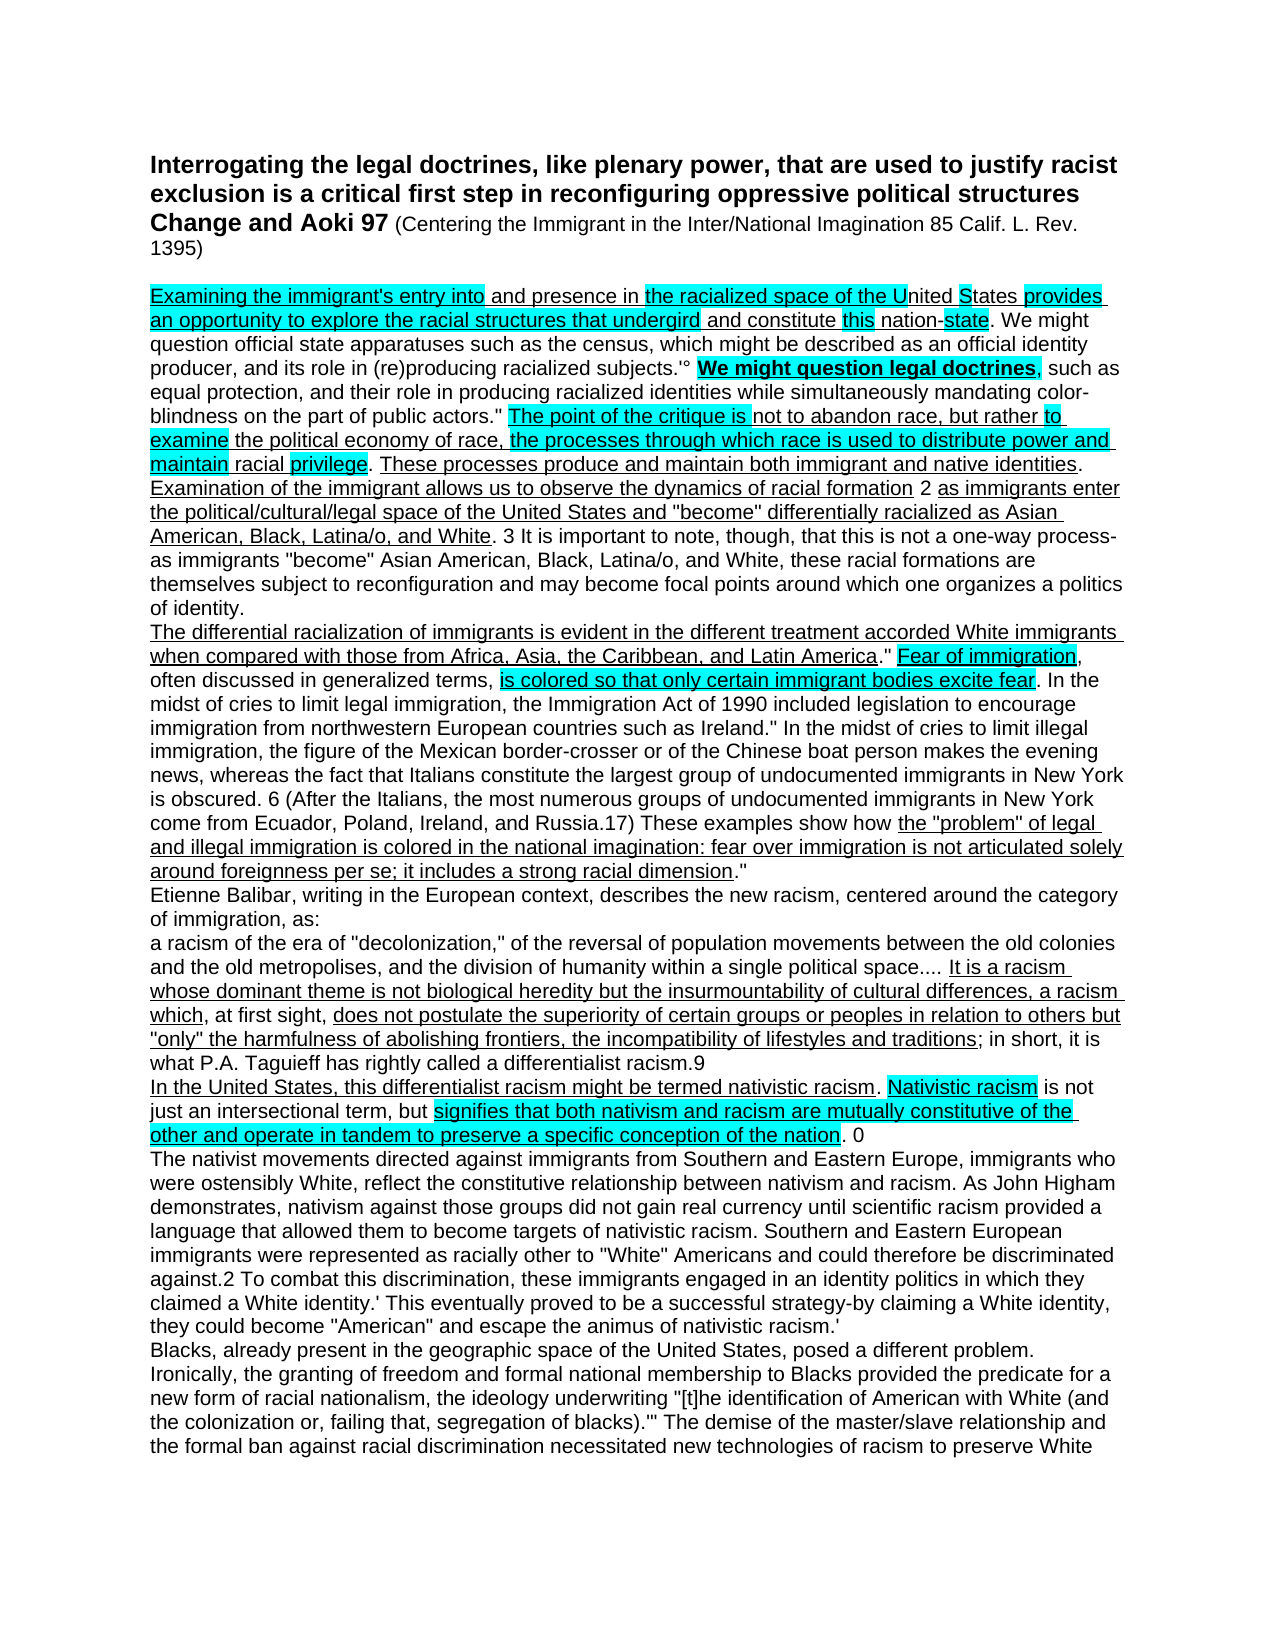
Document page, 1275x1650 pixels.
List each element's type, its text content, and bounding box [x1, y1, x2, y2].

text The nativist movements directed against immigrants from Southern and Eastern Europe, immigrants who were ostensibly White, reflect the constitutive relationship between nativism and racism. As John Higham demonstrates, nativism against those groups did not gain real currency until scientific racism provided a language that allowed them to become targets of nativistic racism. Southern and Eastern European immigrants were represented as racially other to "White" Americans and could therefore be discriminated against.2 To combat this discrimination, these immigrants engaged in an identity politics in which they claimed a White identity.' This eventually proved to be a successful strategy-by claiming a White identity, they could become "American" and escape the animus of nativistic racism.' [150, 1147, 1125, 1338]
text Examining the immigrant's entry into and presence in the racialized space of the United States provides an opportunity to explore the racial structures that undergird and constitute this nation-state. We might question official state apparatuses such as the census, which might be described as an official identity producer, and its role in (re)producing racialized subjects.'° We might question legal doctrines, such as equal protection, and their role in producing racialized identities while simultaneously mandating color-blindness on the part of public actors." The point of the critique is not to abandon race, but rather to examine the political economy of race, the processes through which race is used to distribute power and maintain racial privilege. These processes produce and maintain both immigrant and native identities. Examination of the immigrant allows us to observe the dynamics of racial formation 2 as immigrants enter the political/cultural/legal space of the United States and "become" differentially racialized as Asian American, Black, Latina/o, and White. 3 It is important to note, though, that this is not a one-way process-as immigrants "become" Asian American, Black, Latina/o, and White, these racial formations are themselves subject to reconfiguration and may become focal points around which one organizes a politics of identity. [150, 284, 1125, 619]
text Change and Aoki 97 (Centering the Immigrant in the Inter/National Imagination 85 Calif. L. Rev. 1395) [150, 207, 1125, 260]
text The differential racialization of immigrants is evident in the different treatment accorded White immigrants when compared with those from Africa, Asia, the Caribbean, and Latin America." Fear of immigration, often discussed in generalized terms, is colored so that only certain immigrant bodies excite fear. In the midst of cries to limit legal immigration, the Immigration Act of 1990 included legislation to encourage immigration from northwestern European countries such as Ireland." In the midst of cries to limit illegal immigration, the figure of the Mexican border-crosser or of the Chinese boat person makes the evening news, whereas the fact that Italians constitute the largest group of undocumented immigrants in New York is obscured. 6 (After the Italians, the most numerous groups of undocumented immigrants in New York come from Ecuador, Poland, Ireland, and Russia.17) These examples show how the "problem" of legal and illegal immigration is colored in the national imagination: fear over immigration is not articulated solely around foreignness per se; it includes a strong racial dimension." [150, 619, 1125, 883]
text a racism of the era of "decolonization," of the reversal of population movements between the old colonies and the old metropolises, and the division of humanity within a single political space.... It is a racism whose dominant theme is not biological heredity but the insurmountability of cultural differences, a racism which, at first sight, does not postulate the superiority of certain groups or peoples in relation to others but "only" the harmfulness of abolishing frontiers, the incompatibility of lifestyles and traditions; in short, it is what P.A. Taguieff has rightly called a differentialist racism.9 [150, 1001, 1125, 1075]
text a racism of the era of "decolonization," of the reversal of population movements between the old colonies and the old metropolises, and the division of humanity within a single political space.... It is a racism whose dominant theme is not biological heredity but the insurmountability of cultural differences, a racism which, at first sight, does not postulate the superiority of certain groups or peoples in relation to others but "only" the harmfulness of abolishing frontiers, the incompatibility of lifestyles and traditions; in short, it is what P.A. Taguieff has rightly called a differentialist racism.9 [150, 931, 1125, 1000]
text In the United States, this differentialist racism might be termed nativistic racism. Nativistic racism is not just an intersectional term, but signifies that both nativism and racism are mutually constitutive of the other and operate in tandem to preserve a specific conception of the nation. 0 [150, 1075, 887, 1123]
text In the United States, this differentialist racism might be termed nativistic racism. Nativistic racism is not just an intersectional term, but signifies that both nativism and racism are mutually constitutive of the other and operate in tandem to preserve a specific conception of the nation. 0 [841, 1075, 1125, 1147]
subtitle Interrogating the legal doctrines, like plenary power, that are used to justify racist exclusion is a critical first step in reconfiguring oppressive political structures [150, 150, 1125, 207]
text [150, 1338, 1125, 1458]
text Etienne Balibar, writing in the European context, describes the new racism, centered around the category of immigration, as: [150, 883, 1125, 931]
